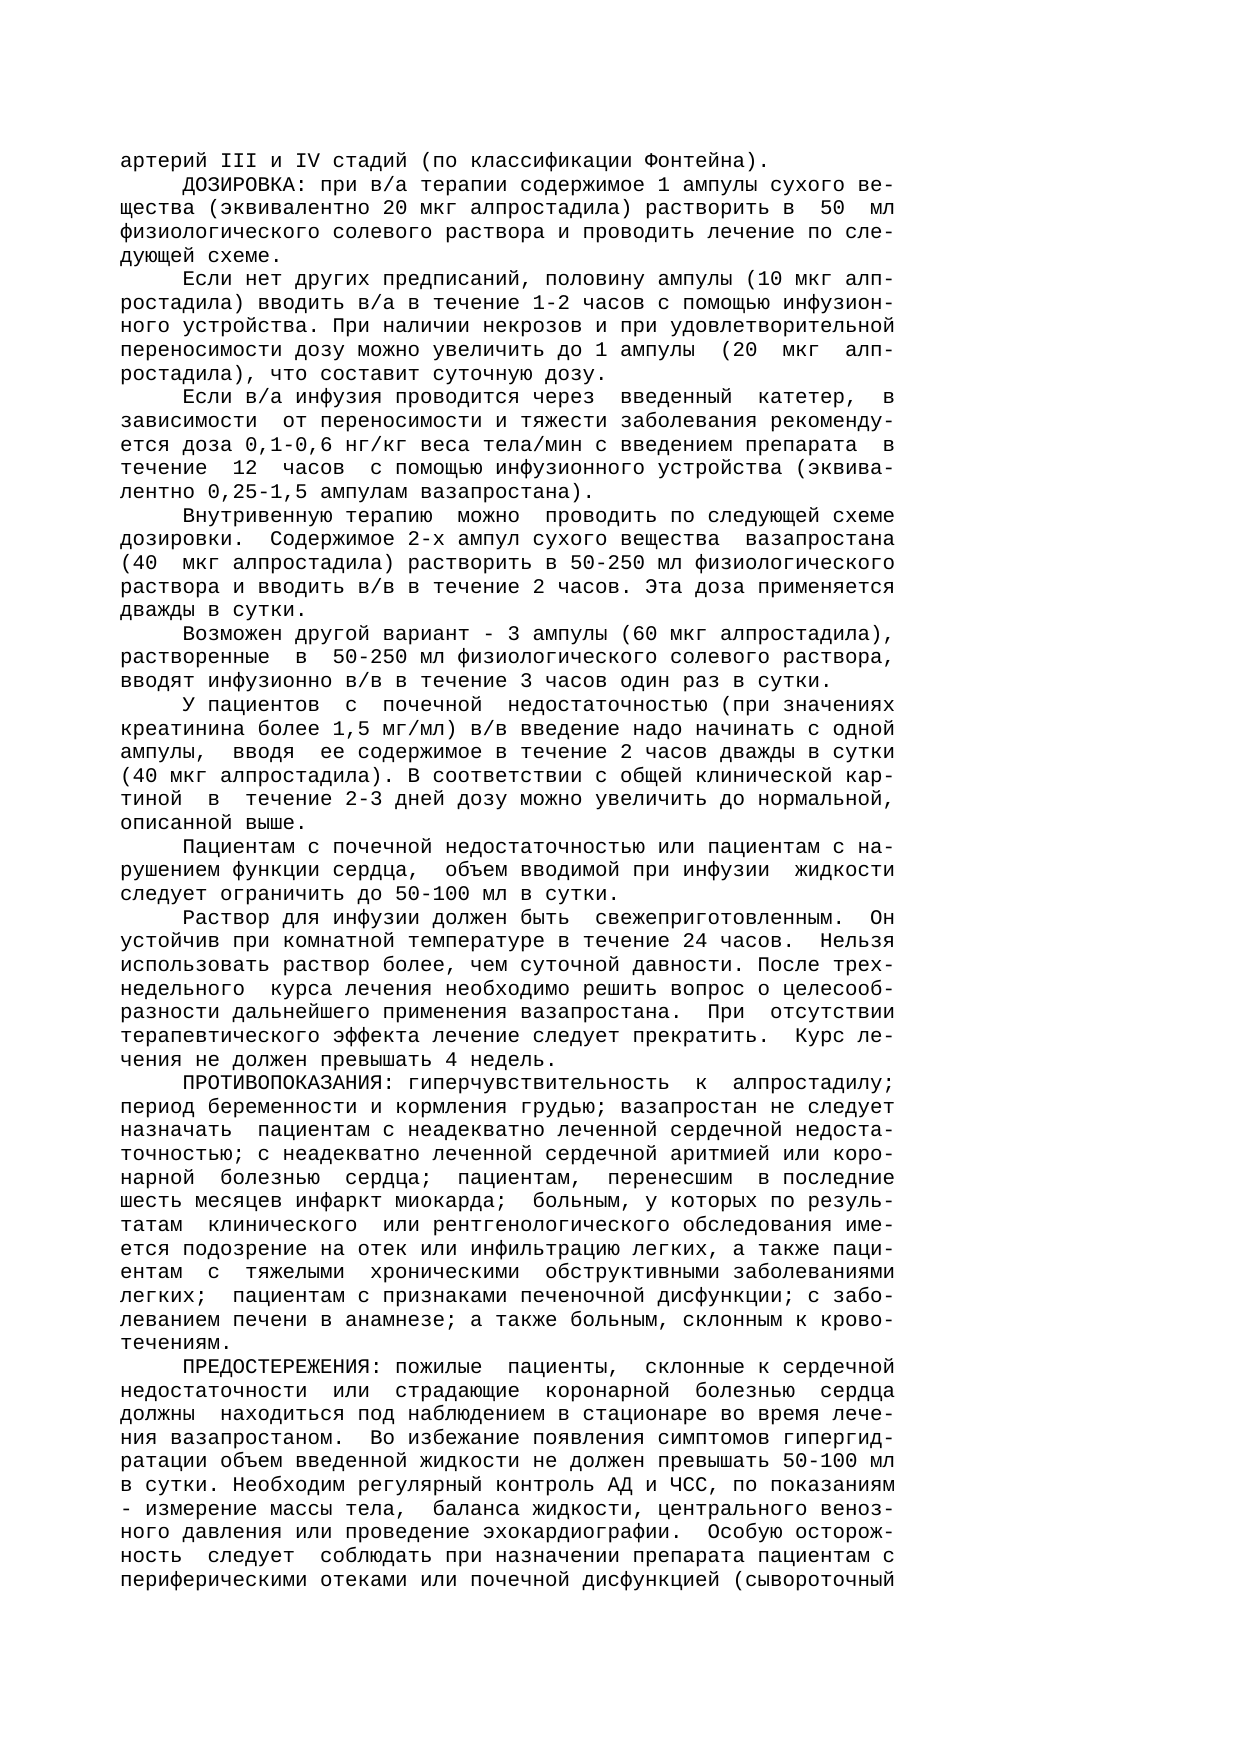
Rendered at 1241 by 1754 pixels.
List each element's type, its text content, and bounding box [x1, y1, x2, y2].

text нарной болезнью сердца; пациентам, перенесшим в последние [120, 1167, 1120, 1190]
text назначать пациентам с неадекватно леченной сердечной недоста- [120, 1119, 1120, 1143]
text ПРЕДОСТЕРЕЖЕНИЯ: пожилые пациенты, склонные к сердечной [120, 1356, 1120, 1379]
text ПРОТИВОПОКАЗАНИЯ: гиперчувствительность к алпростадилу; [120, 1072, 1120, 1096]
text ния вазапростаном. Во избежание появления симптомов гипергид- [120, 1427, 1120, 1451]
text физиологического солевого раствора и проводить лечение по сле- [120, 221, 1120, 244]
text ратации объем введенной жидкости не должен превышать 50-100 мл [120, 1451, 1120, 1474]
text раствора и вводить в/в в течение 2 часов. Эта доза применяется [120, 576, 1120, 599]
text дозировки. Содержимое 2-х ампул сухого вещества вазапростана [120, 528, 1120, 552]
text (40 мкг алпростадила) растворить в 50-250 мл физиологического [120, 552, 1120, 576]
text ростадила) вводить в/а в течение 1-2 часов с помощью инфузион- [120, 292, 1120, 316]
text течение 12 часов с помощью инфузионного устройства (эквива- [120, 457, 1120, 481]
text Раствор для инфузии должен быть свежеприготовленным. Он [120, 907, 1120, 930]
text Если нет других предписаний, половину ампулы (10 мкг алп- [120, 268, 1120, 292]
text ность следует соблюдать при назначении препарата пациентам с [120, 1545, 1120, 1569]
text переносимости дозу можно увеличить до 1 ампулы (20 мкг алп- [120, 339, 1120, 363]
text Если в/а инфузия проводится через введенный катетер, в [120, 386, 1120, 410]
text шесть месяцев инфаркт миокарда; больным, у которых по резуль- [120, 1190, 1120, 1214]
text (40 мкг алпростадила). В соответствии с общей клинической кар- [120, 765, 1120, 788]
text течениям. [120, 1332, 1120, 1356]
text - измерение массы тела, баланса жидкости, центрального веноз- [120, 1498, 1120, 1521]
text растворенные в 50-250 мл физиологического солевого раствора, [120, 647, 1120, 670]
text ется доза 0,1-0,6 нг/кг веса тела/мин с введением препарата в [120, 434, 1120, 457]
text описанной выше. [120, 812, 1120, 836]
text У пациентов с почечной недостаточностью (при значениях [120, 694, 1120, 717]
text ампулы, вводя ее содержимое в течение 2 часов дважды в сутки [120, 741, 1120, 765]
text лентно 0,25-1,5 ампулам вазапростана). [120, 481, 1120, 505]
text в сутки. Необходим регулярный контроль АД и ЧСС, по показаниям [120, 1474, 1120, 1498]
text точностью; с неадекватно леченной сердечной аритмией или коро- [120, 1143, 1120, 1167]
text вводят инфузионно в/в в течение 3 часов один раз в сутки. [120, 670, 1120, 694]
text легких; пациентам с признаками печеночной дисфункции; с забо- [120, 1285, 1120, 1309]
text Возможен другой вариант - 3 ампулы (60 мкг алпростадила), [120, 623, 1120, 647]
text артерий III и IV стадий (по классификации Фонтейна). [120, 150, 1120, 174]
text дважды в сутки. [120, 599, 1120, 623]
text татам клинического или рентгенологического обследования име- [120, 1214, 1120, 1238]
text следует ограничить до 50-100 мл в сутки. [120, 883, 1120, 907]
text леванием печени в анамнезе; а также больным, склонным к крово- [120, 1309, 1120, 1332]
text ется подозрение на отек или инфильтрацию легких, а также паци- [120, 1238, 1120, 1261]
text ростадила), что составит суточную дозу. [120, 363, 1120, 386]
text чения не должен превышать 4 недель. [120, 1048, 1120, 1072]
text Пациентам с почечной недостаточностью или пациентам с на- [120, 836, 1120, 859]
text щества (эквивалентно 20 мкг алпростадила) растворить в 50 мл [120, 197, 1120, 221]
text использовать раствор более, чем суточной давности. После трех- [120, 954, 1120, 978]
text недостаточности или страдающие коронарной болезнью сердца [120, 1379, 1120, 1403]
text должны находиться под наблюдением в стационаре во время лече- [120, 1403, 1120, 1427]
text ного устройства. При наличии некрозов и при удовлетворительной [120, 316, 1120, 339]
text тиной в течение 2-3 дней дозу можно увеличить до нормальной, [120, 788, 1120, 812]
text недельного курса лечения необходимо решить вопрос о целесооб- [120, 978, 1120, 1001]
text рушением функции сердца, объем вводимой при инфузии жидкости [120, 859, 1120, 883]
text дующей схеме. [120, 244, 1120, 268]
text ного давления или проведение эхокардиографии. Особую осторож- [120, 1521, 1120, 1545]
text периферическими отеками или почечной дисфункцией (сывороточный [120, 1569, 1120, 1592]
text ентам с тяжелыми хроническими обструктивными заболеваниями [120, 1261, 1120, 1285]
text креатинина более 1,5 мг/мл) в/в введение надо начинать с одной [120, 717, 1120, 741]
text терапевтического эффекта лечение следует прекратить. Курс ле- [120, 1025, 1120, 1048]
text устойчив при комнатной температуре в течение 24 часов. Нельзя [120, 930, 1120, 954]
text ДОЗИРОВКА: при в/а терапии содержимое 1 ампулы сухого ве- [120, 174, 1120, 197]
text Внутривенную терапию можно проводить по следующей схеме [120, 505, 1120, 528]
text разности дальнейшего применения вазапростана. При отсутствии [120, 1001, 1120, 1025]
text период беременности и кормления грудью; вазапростан не следует [120, 1096, 1120, 1119]
text зависимости от переносимости и тяжести заболевания рекоменду- [120, 410, 1120, 434]
